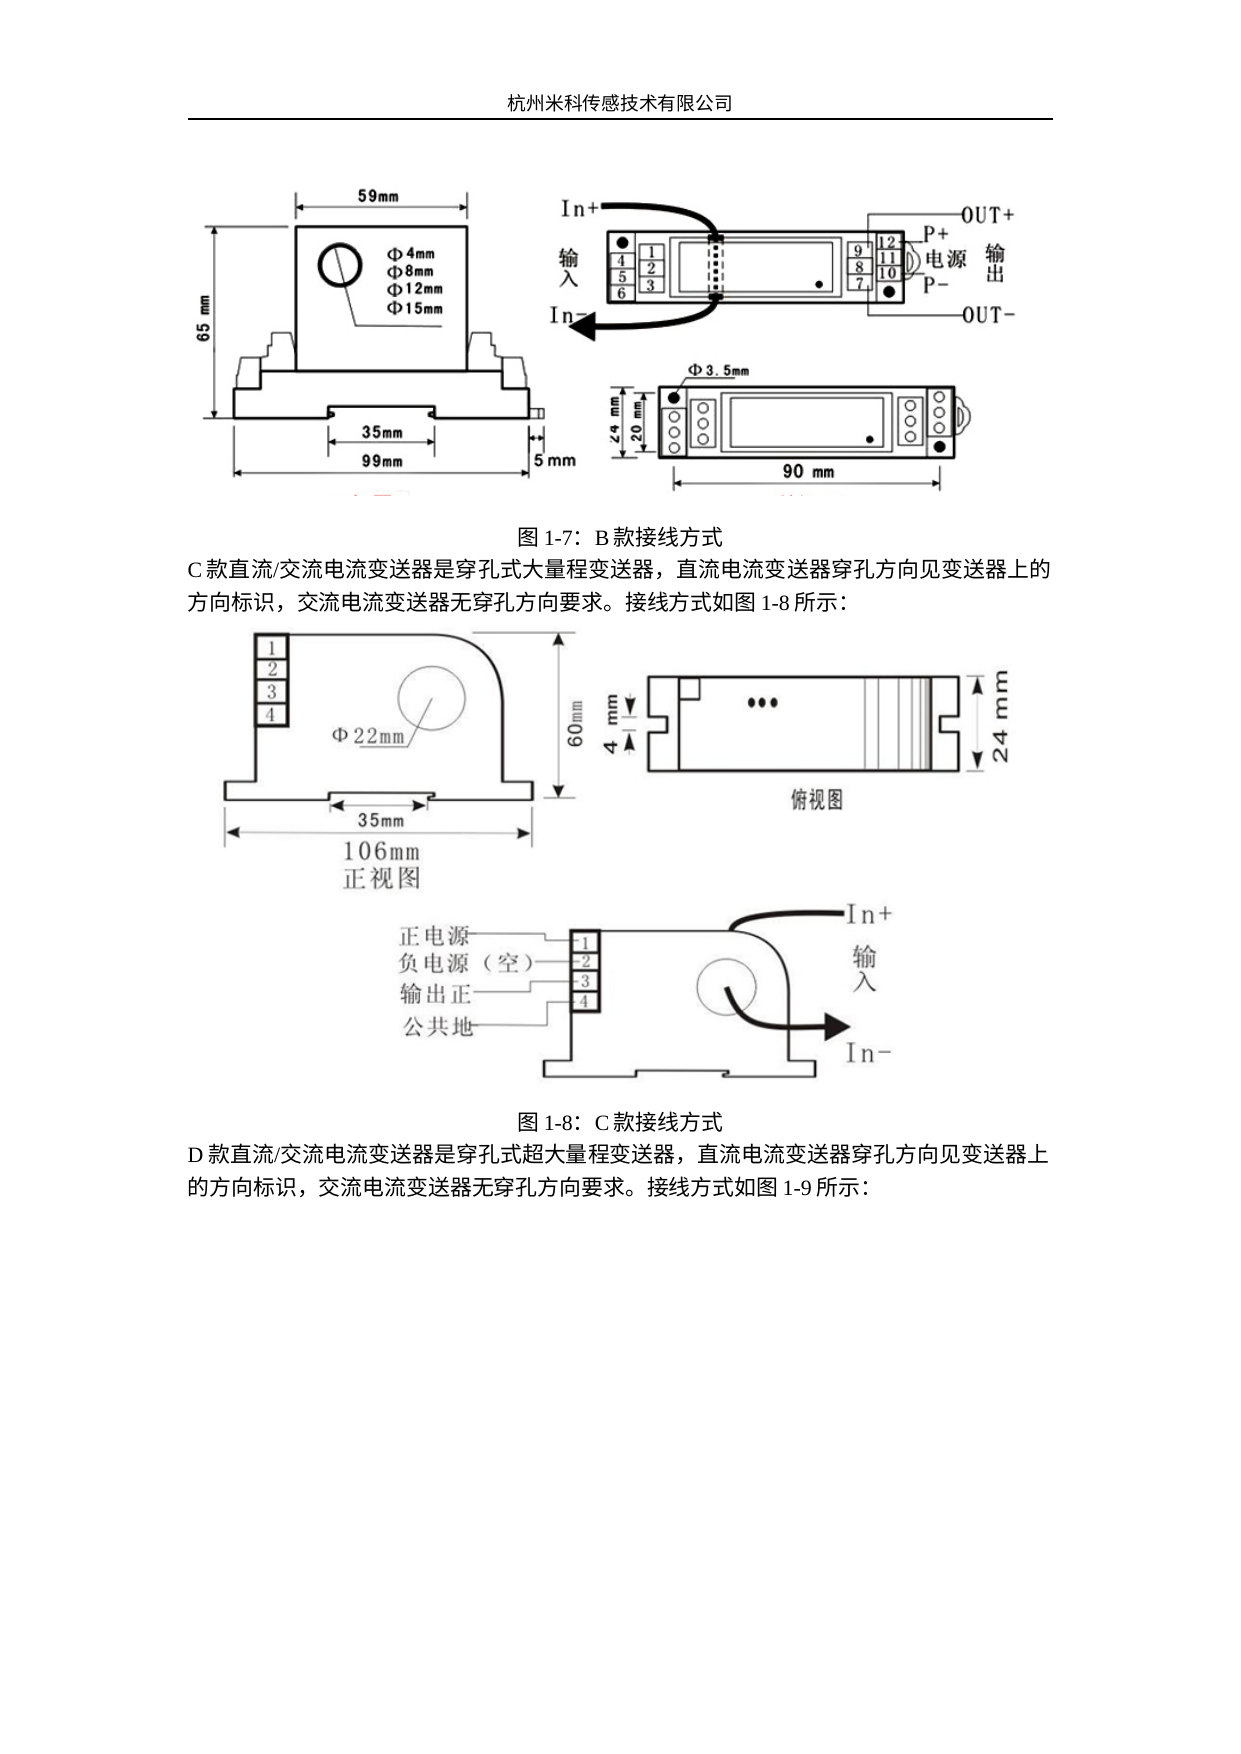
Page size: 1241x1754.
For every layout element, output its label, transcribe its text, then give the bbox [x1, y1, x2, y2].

text 图1-7：B款接线方式 [187, 519, 1053, 552]
text C款直流/交流电流变送器是穿孔式大量程变送器，直流电流变送器穿孔方向见变送器上的方向标识，交流电流变送器无穿孔方向要求。接线方式如图1-8所示： [187, 552, 1053, 617]
picture [203, 617, 1038, 1096]
text D款直流/交流电流变送器是穿孔式超大量程变送器，直流电流变送器穿孔方向见变送器上的方向标识，交流电流变送器无穿孔方向要求。接线方式如图1-9所示： [187, 1137, 1053, 1202]
text 图1-8：C款接线方式 [187, 1104, 1053, 1137]
picture [187, 162, 1052, 496]
